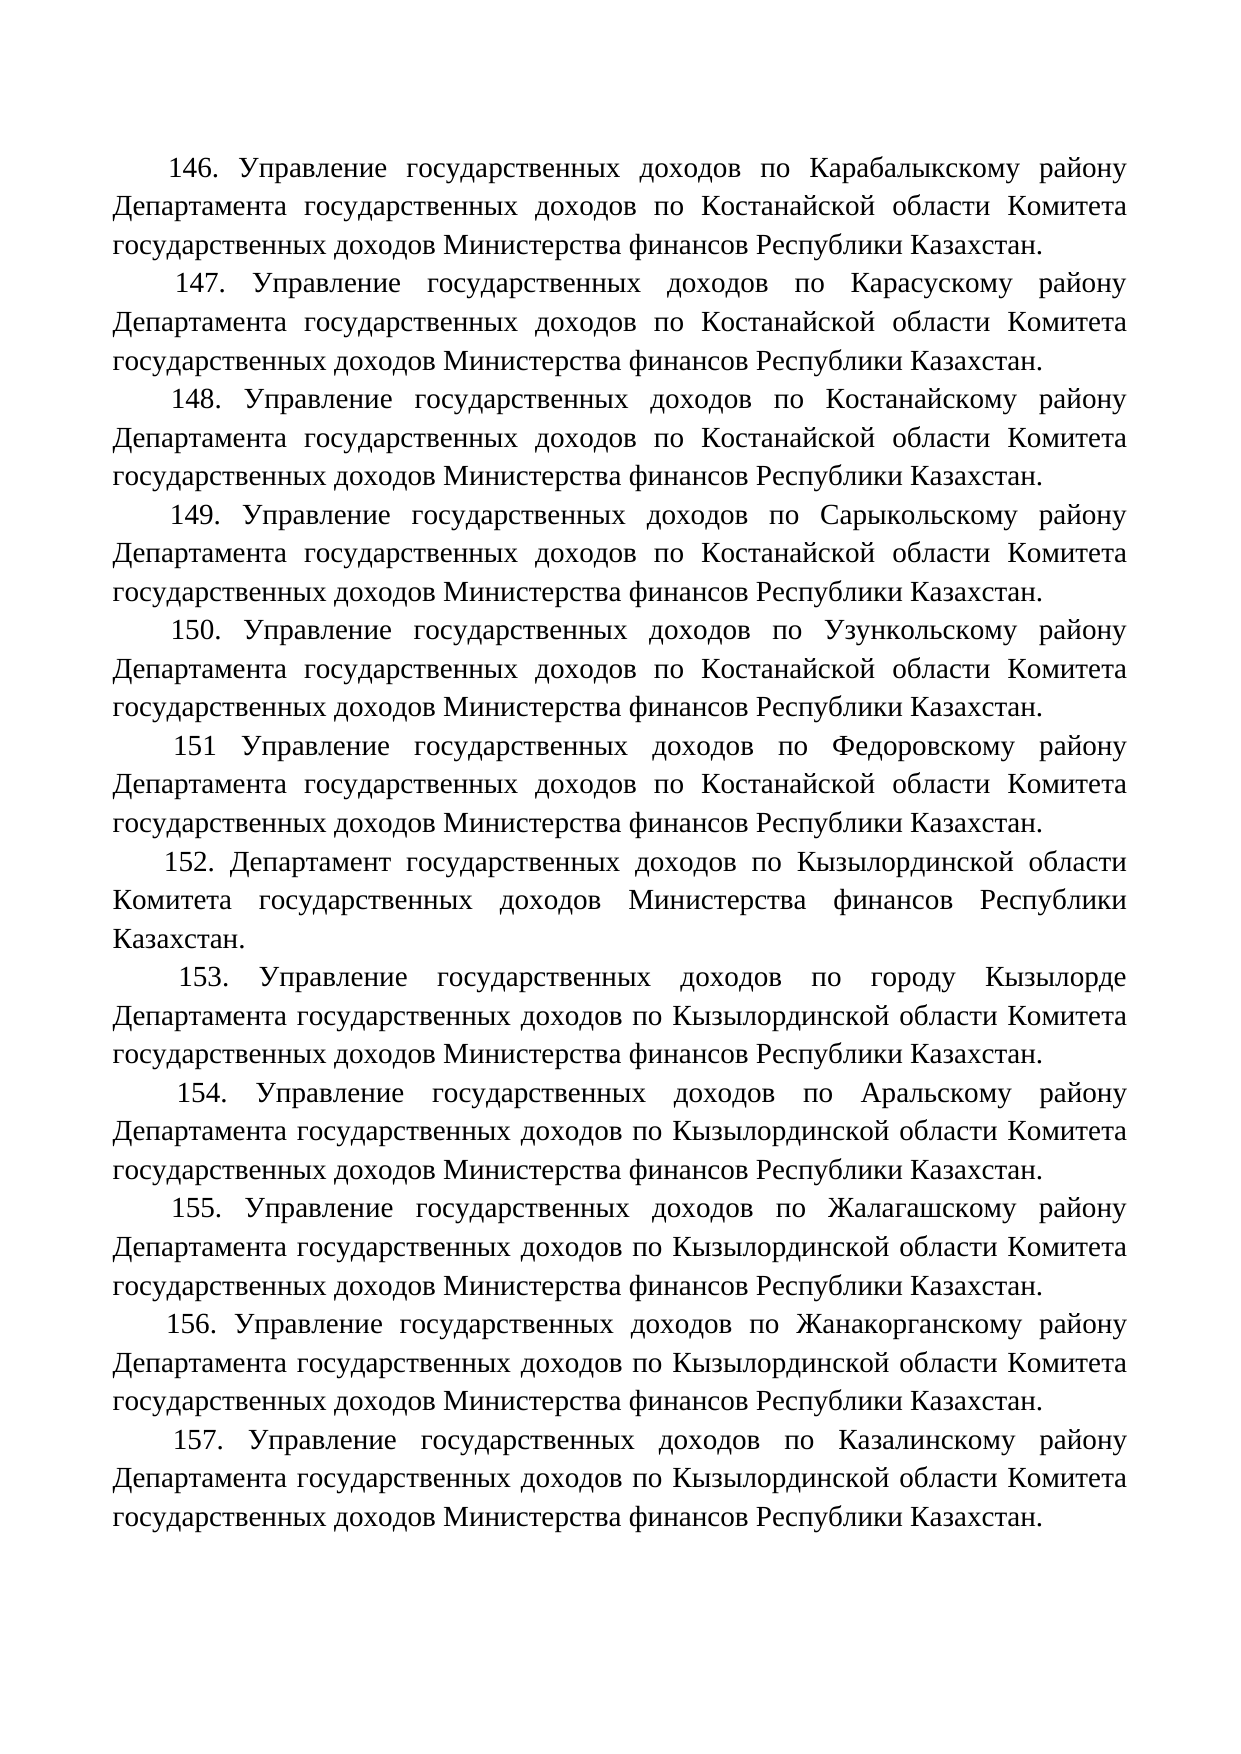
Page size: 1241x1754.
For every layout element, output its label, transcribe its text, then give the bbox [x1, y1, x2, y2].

text 156. Управление государственных доходов по Жанакорганскому району Департамента государственных доходов по Кызылординской области Комитета государственных доходов Министерства финансов Республики Казахстан. [112, 1306, 1128, 1417]
text 150. Управление государственных доходов по Узункольскому району Департамента государственных доходов по Костанайской области Комитета государственных доходов Министерства финансов Республики Казахстан. [112, 612, 1128, 723]
text 157. Управление государственных доходов по Казалинскому району Департамента государственных доходов по Кызылординской области Комитета государственных доходов Министерства финансов Республики Казахстан. [112, 1422, 1128, 1532]
text 151 Управление государственных доходов по Федоровскому району Департамента государственных доходов по Костанайской области Комитета государственных доходов Министерства финансов Республики Казахстан. [112, 728, 1128, 839]
text 155. Управление государственных доходов по Жалагашскому району Департамента государственных доходов по Кызылординской области Комитета государственных доходов Министерства финансов Республики Казахстан. [112, 1191, 1128, 1301]
text 147. Управление государственных доходов по Карасускому району Департамента государственных доходов по Костанайской области Комитета государственных доходов Министерства финансов Республики Казахстан. [112, 266, 1128, 376]
text 148. Управление государственных доходов по Костанайскому району Департамента государственных доходов по Костанайской области Комитета государственных доходов Министерства финансов Республики Казахстан. [112, 381, 1128, 492]
text 146. Управление государственных доходов по Карабалыкскому району Департамента государственных доходов по Костанайской области Комитета государственных доходов Министерства финансов Республики Казахстан. [112, 150, 1128, 261]
text 154. Управление государственных доходов по Аральскому району Департамента государственных доходов по Кызылординской области Комитета государственных доходов Министерства финансов Республики Казахстан. [112, 1075, 1128, 1186]
text 152. Департамент государственных доходов по Кызылординской области Комитета государственных доходов Министерства финансов Республики Казахстан. [112, 844, 1128, 954]
text 149. Управление государственных доходов по Сарыкольскому району Департамента государственных доходов по Костанайской области Комитета государственных доходов Министерства финансов Республики Казахстан. [112, 497, 1128, 607]
text 153. Управление государственных доходов по городу Кызылорде Департамента государственных доходов по Кызылординской области Комитета государственных доходов Министерства финансов Республики Казахстан. [112, 959, 1128, 1070]
